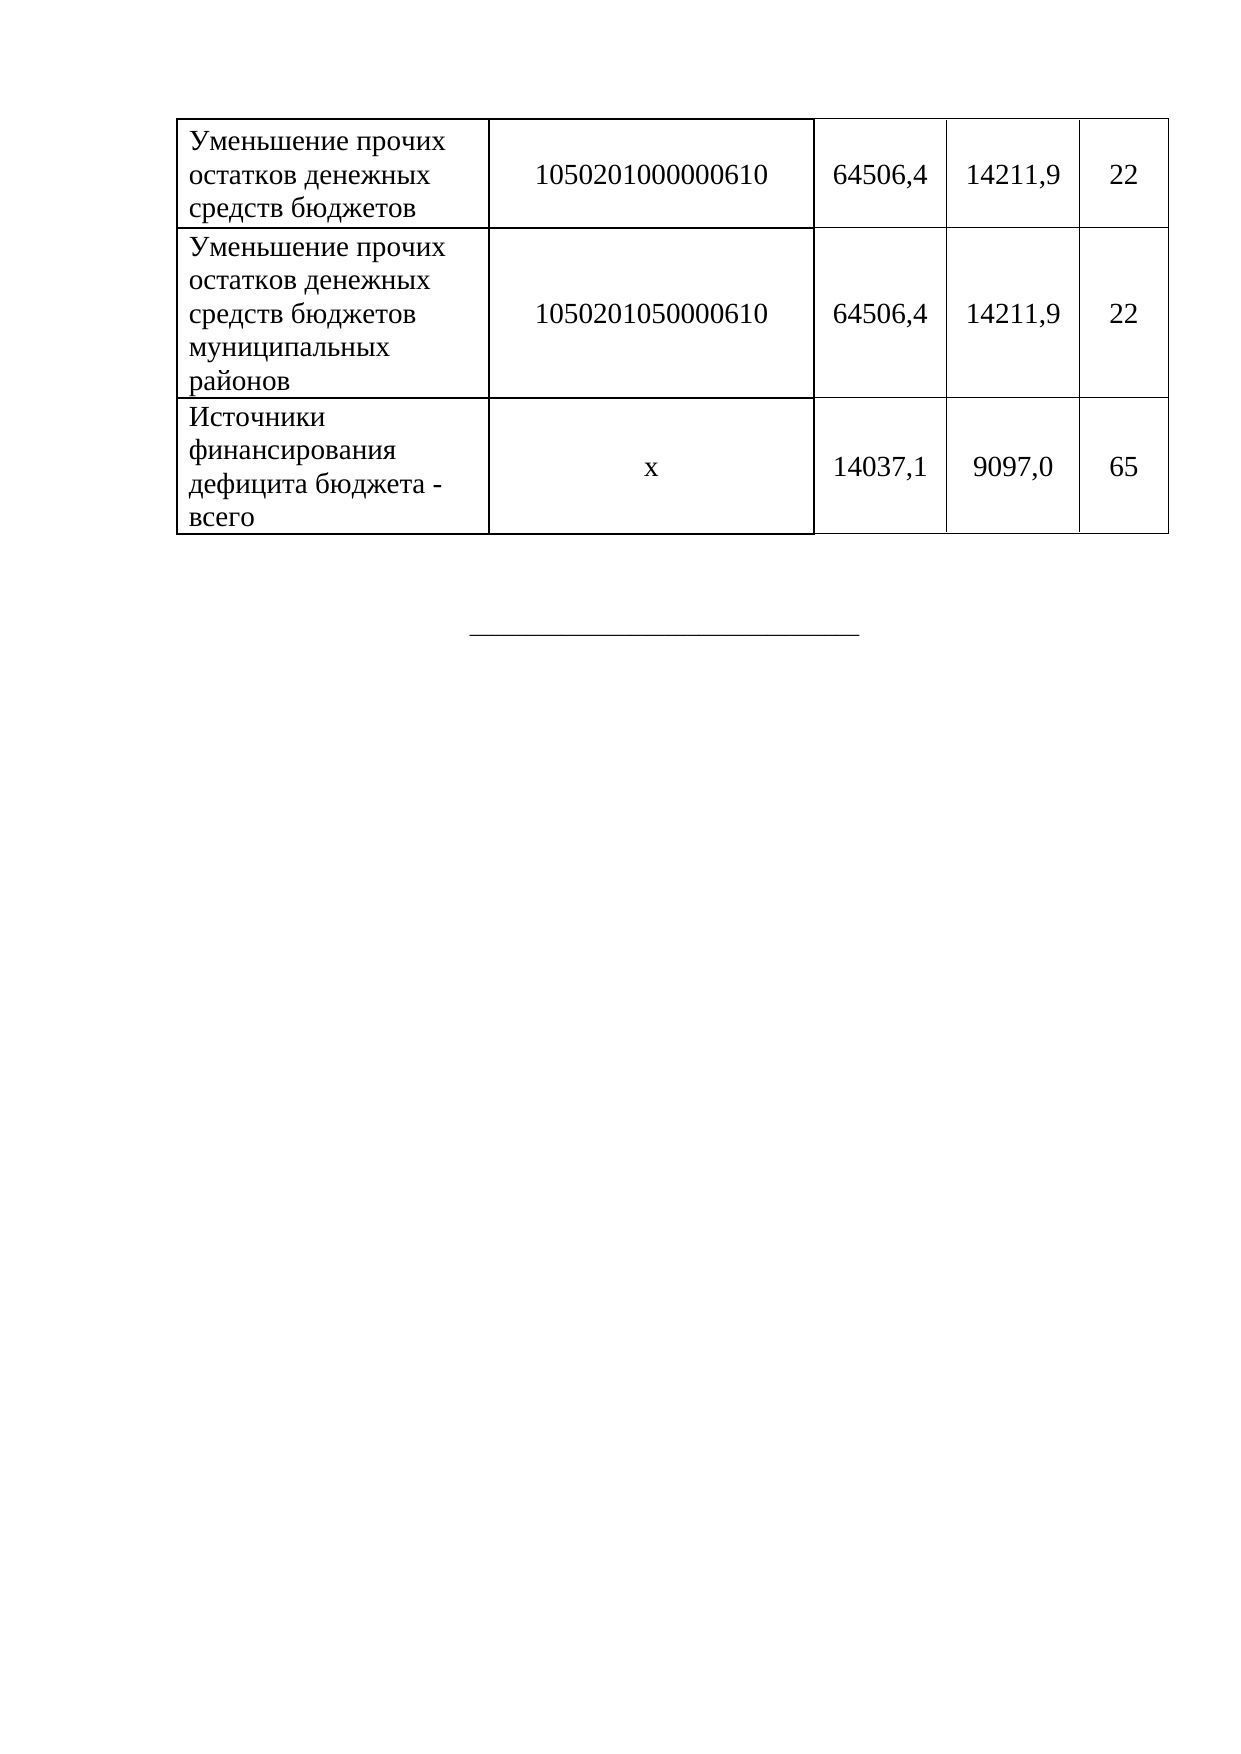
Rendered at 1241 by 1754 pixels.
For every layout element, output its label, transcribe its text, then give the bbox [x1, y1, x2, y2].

table_cell 1050201050000610 [490, 229, 813, 397]
table_cell Уменьшение прочих остатков денежных средств бюджетов [178, 120, 488, 227]
table_cell 14211,9 [947, 228, 1079, 397]
table_cell Источники финансирования дефицита бюджета - всего [178, 399, 488, 533]
table_cell 22 [1080, 228, 1168, 397]
table_cell 14037,1 [815, 398, 946, 533]
table_cell 1050201000000610 [490, 120, 813, 227]
table_cell 65 [1079, 398, 1168, 533]
table_cell 22 [1079, 119, 1168, 227]
text __________________________________ [177, 612, 1152, 639]
table_cell 14211,9 [946, 119, 1079, 227]
table_cell 64506,4 [815, 119, 946, 227]
table_cell х [490, 399, 813, 533]
table_cell Уменьшение прочих остатков денежных средств бюджетов муниципальных районов [178, 229, 488, 397]
table_cell 64506,4 [815, 228, 946, 397]
table_cell 9097,0 [946, 398, 1079, 533]
